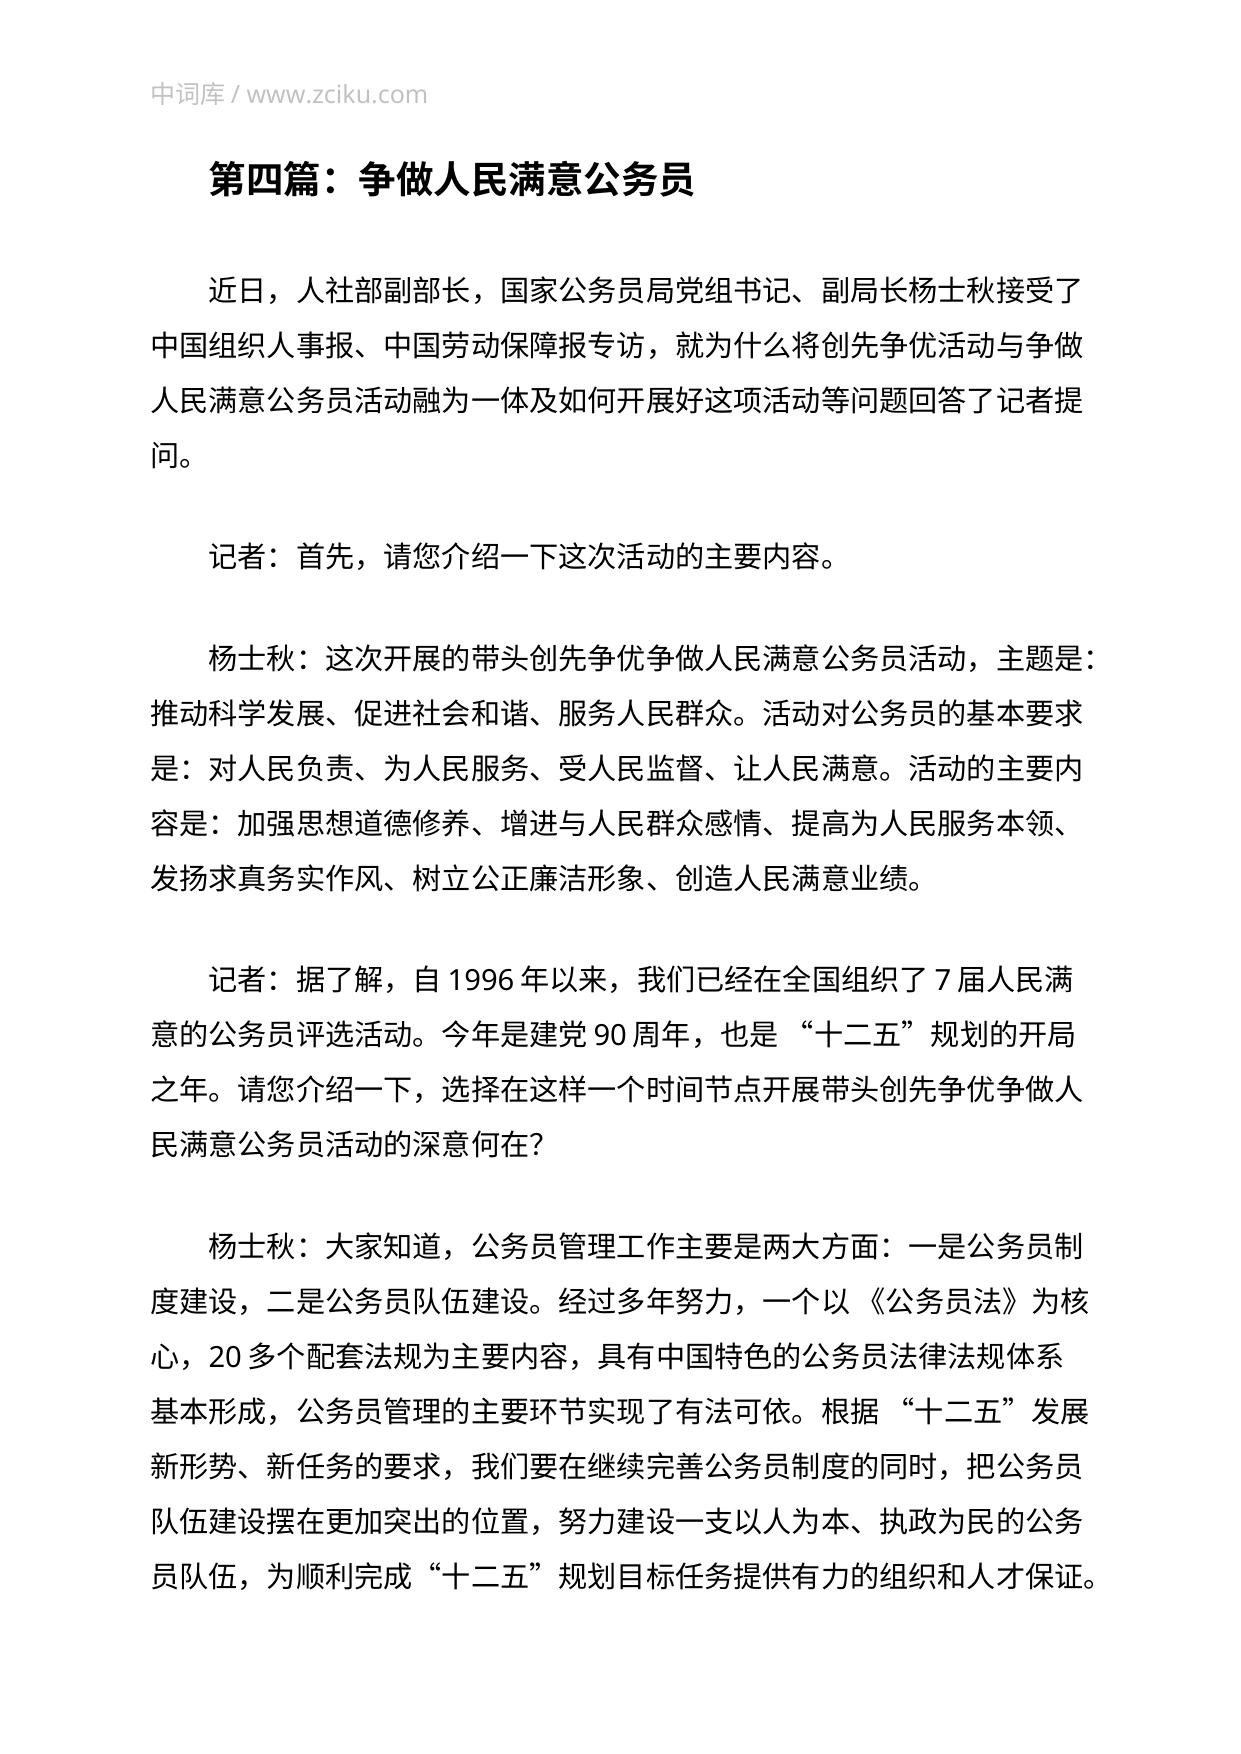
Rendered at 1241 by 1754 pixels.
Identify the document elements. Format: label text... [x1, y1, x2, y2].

text 记者：据了解，自1996年以来，我们已经在全国组织了7届人民满意的公务员评选活动。今年是建党90周年，也是 “十二五”规划的开局之年。请您介绍一下，选择在这样一个时间节点开展带头创先争优争做人民满意公务员活动的深意何在？ [150, 957, 1090, 1164]
text 近日，人社部副部长，国家公务员局党组书记、副局长杨士秋接受了中国组织人事报、中国劳动保障报专访，就为什么将创先争优活动与争做人民满意公务员活动融为一体及如何开展好这项活动等问题回答了记者提问。 [150, 267, 1090, 474]
text 记者：首先，请您介绍一下这次活动的主要内容。 [150, 534, 1090, 576]
text 第四篇：争做人民满意公务员 [150, 150, 1090, 204]
text 杨士秋：大家知道，公务员管理工作主要是两大方面：一是公务员制度建设，二是公务员队伍建设。经过多年努力，一个以 《公务员法》为核心，20多个配套法规为主要内容，具有中国特色的公务员法律法规体系基本形成，公务员管理的主要环节实现了有法可依。根据 “十二五”发展新形势、新任务的要求，我们要在继续完善公务员制度的同时，把公务员队伍建设摆在更加突出的位置，努力建设一支以人为本、执政为民的公务员队伍，为顺利完成“十二五”规划目标任务提供有力的组织和人才保证。 [150, 1224, 1090, 1595]
text 杨士秋：这次开展的带头创先争优争做人民满意公务员活动，主题是：推动科学发展、促进社会和谐、服务人民群众。活动对公务员的基本要求是：对人民负责、为人民服务、受人民监督、让人民满意。活动的主要内容是：加强思想道德修养、增进与人民群众感情、提高为人民服务本领、发扬求真务实作风、树立公正廉洁形象、创造人民满意业绩。 [150, 636, 1090, 897]
